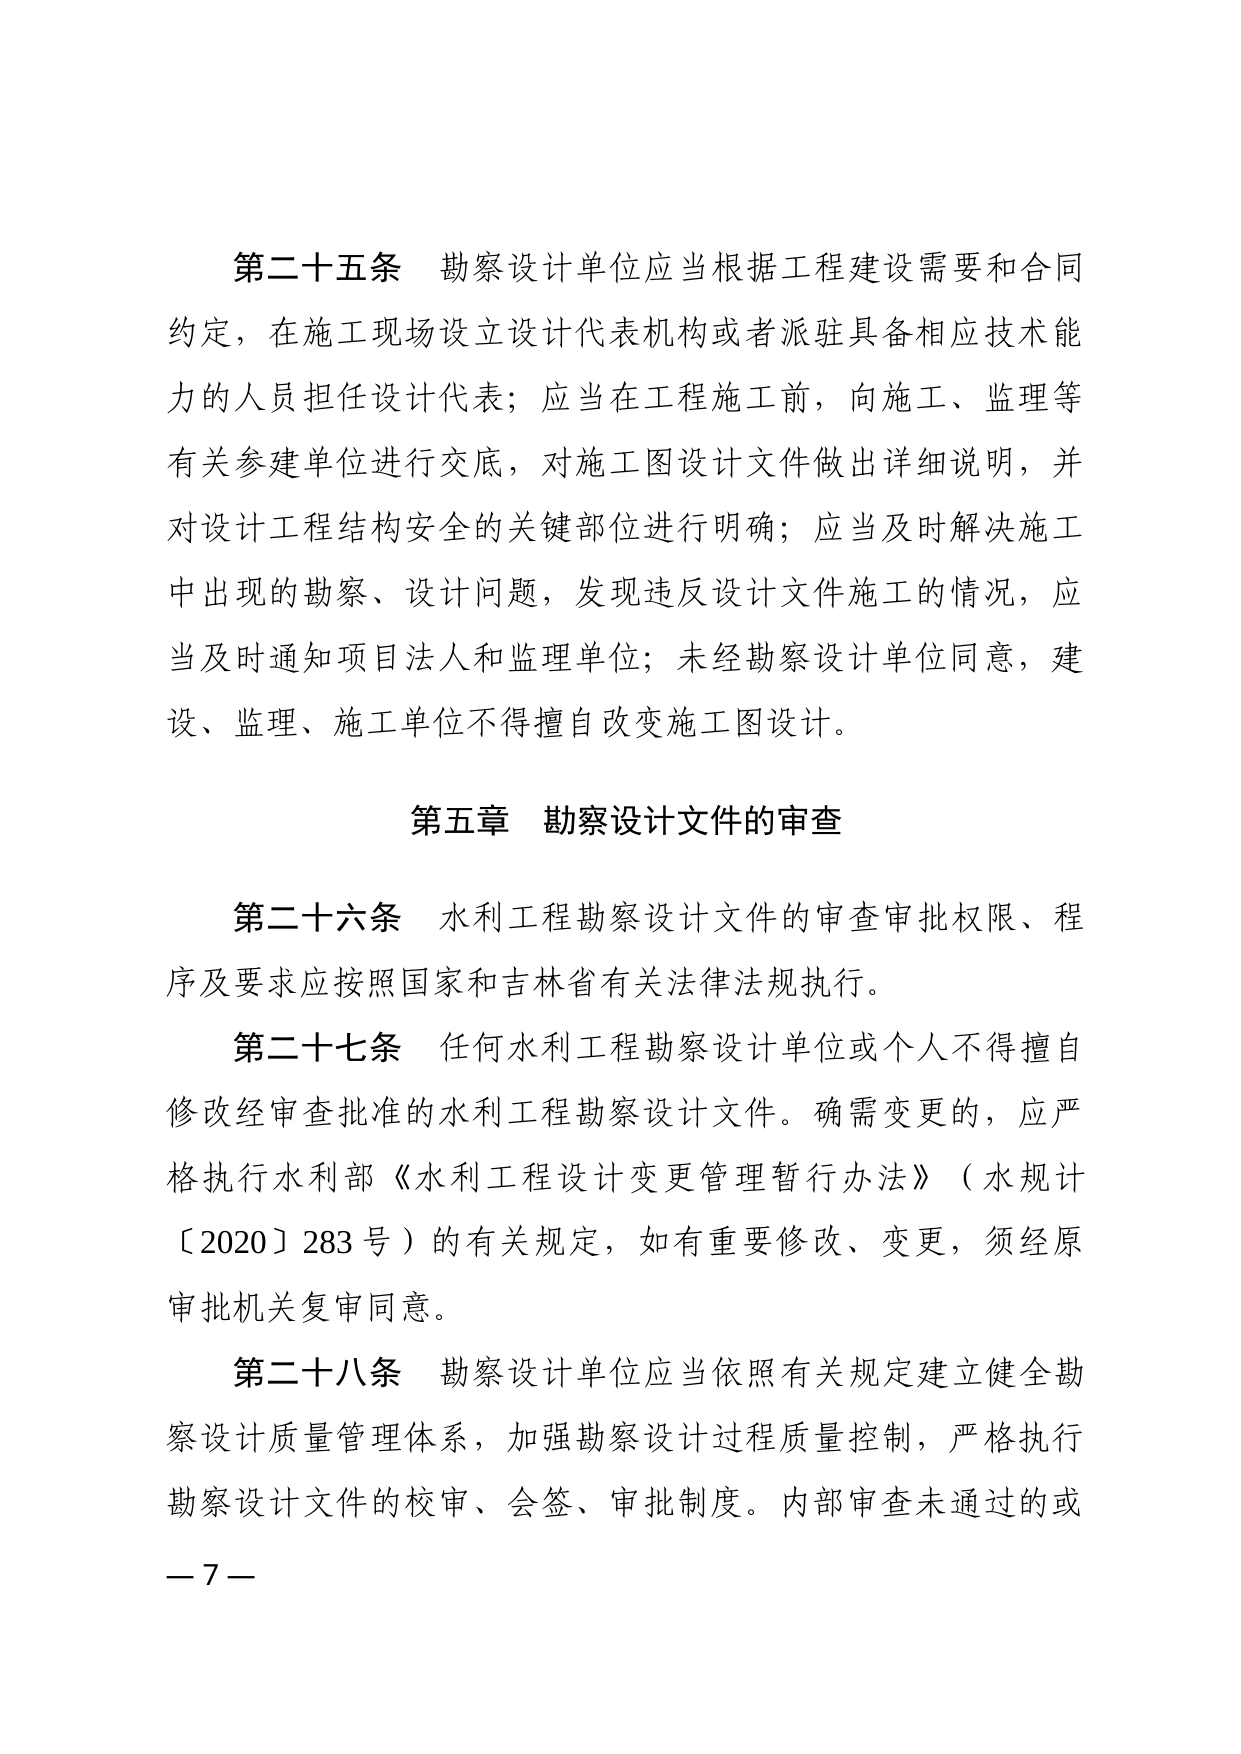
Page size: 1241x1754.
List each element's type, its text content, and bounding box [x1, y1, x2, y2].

text 第二十五条 勘察设计单位应当根据工程建设需要和合同约定，在施工现场设立设计代表机构或者派驻具备相应技术能力的人员担任设计代表；应当在工程施工前，向施工、监理等有关参建单位进行交底，对施工图设计文件做出详细说明，并对设计工程结构安全的关键部位进行明确；应当及时解决施工中出现的勘察、设计问题，发现违反设计文件施工的情况，应当及时通知项目法人和监理单位；未经勘察设计单位同意，建设、监理、施工单位不得擅自改变施工图设计。 [165, 233, 1087, 753]
text 第五章 勘察设计文件的审查 [165, 785, 1087, 850]
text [165, 1338, 1087, 1533]
text 第二十六条 水利工程勘察设计文件的审查审批权限、程序及要求应按照国家和吉林省有关法律法规执行。 [165, 883, 1087, 1013]
text 第二十七条 任何水利工程勘察设计单位或个人不得擅自修改经审查批准的水利工程勘察设计文件。确需变更的，应严格执行水利部《水利工程设计变更管理暂行办法》（水规计〔2020〕283号）的有关规定，如有重要修改、变更，须经原审批机关复审同意。 [165, 1013, 1087, 1338]
